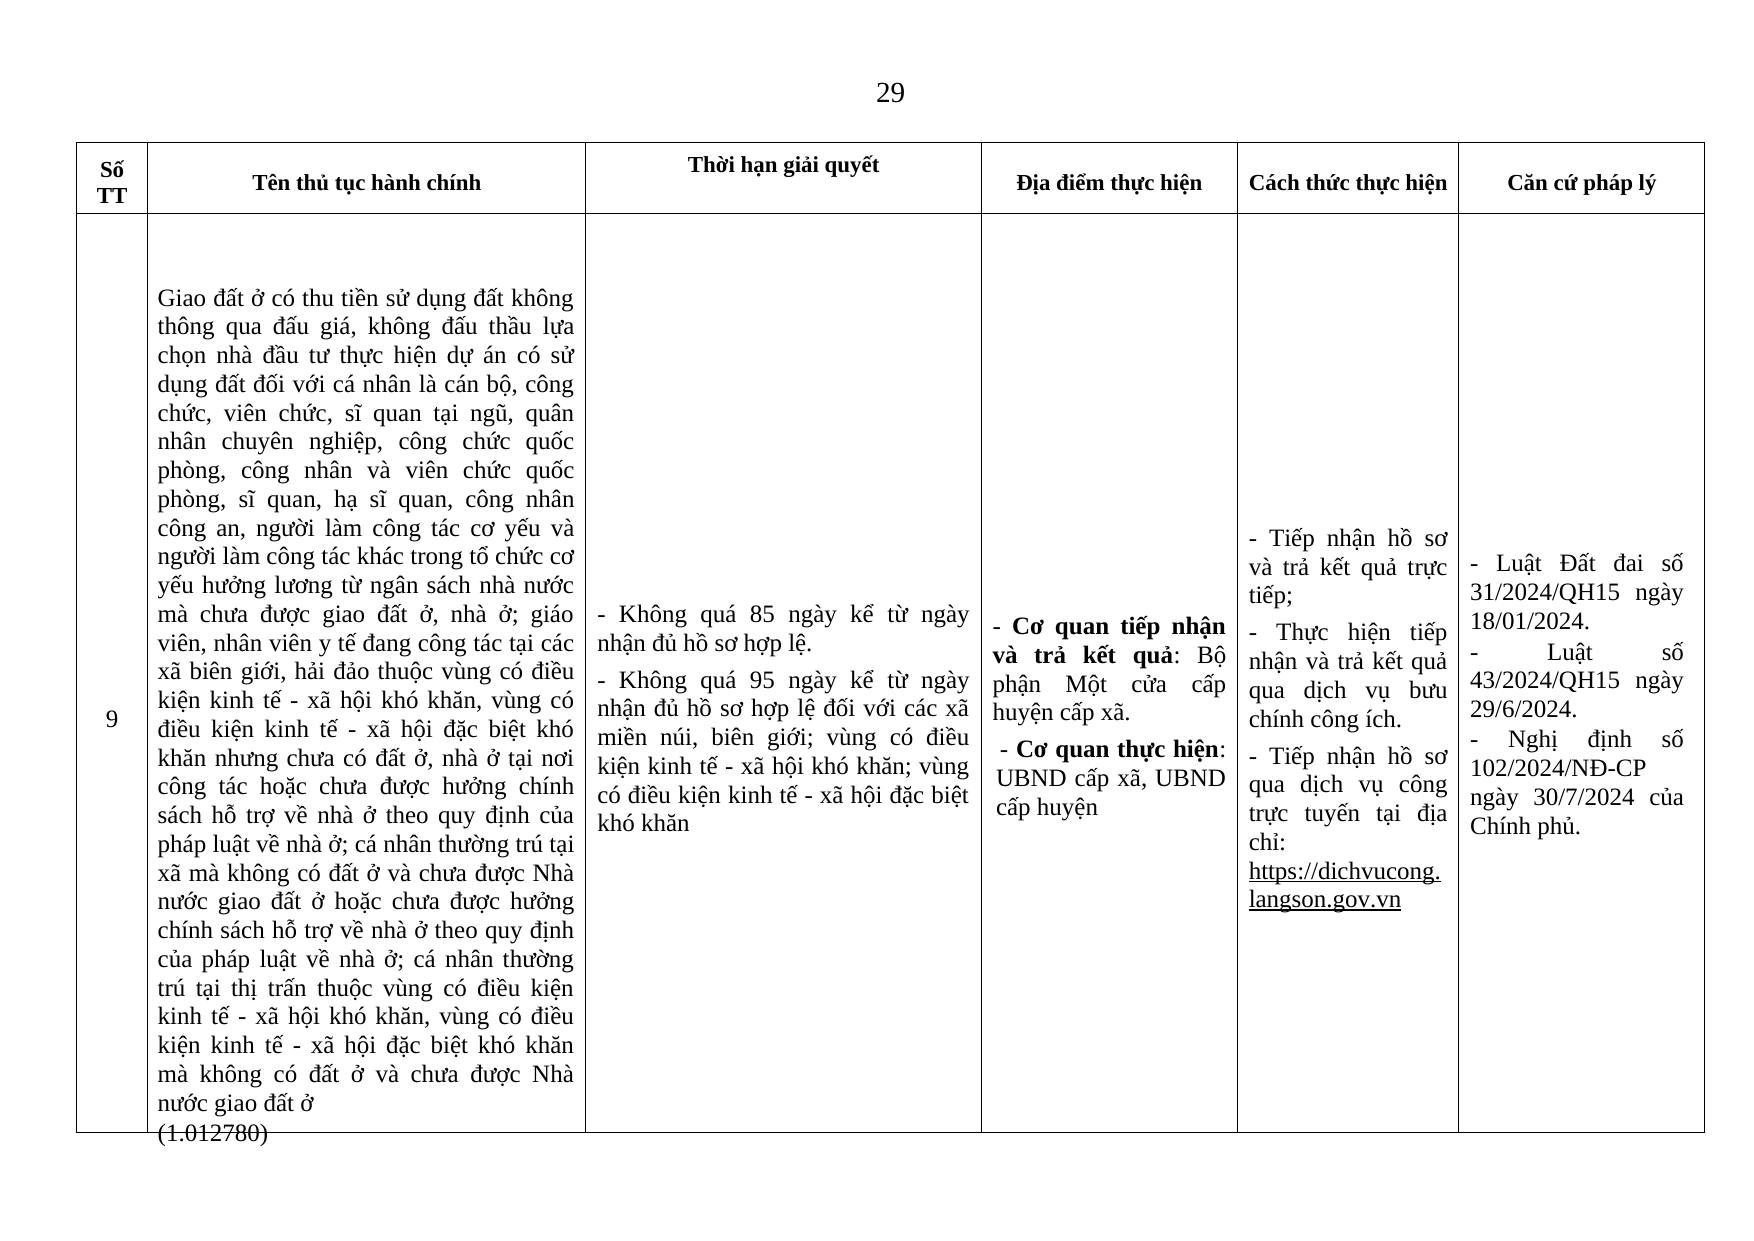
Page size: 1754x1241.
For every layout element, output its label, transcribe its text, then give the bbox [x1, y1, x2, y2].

table_cell Giao đất ở có thu tiền sử dụng đất không thông qua đấu giá, không đấu thầu lựa chọn nhà đầu tư thực hiện dự án có sử dụng đất đối với cá nhân là cán bộ, công chức, viên chức, sĩ quan tại ngũ, quân nhân chuyên nghiệp, công chức quốc phòng, công nhân và viên chức quốc phòng, sĩ quan, hạ sĩ quan, công nhân công an, người làm công tác cơ yếu và người làm công tác khác trong tổ chức cơ yếu hưởng lương từ ngân sách nhà nước mà chưa được giao đất ở, nhà ở; giáo viên, nhân viên y tế đang công tác tại các xã biên giới, hải đảo thuộc vùng có điều kiện kinh tế - xã hội khó khăn, vùng có điều kiện kinh tế - xã hội đặc biệt khó khăn nhưng chưa có đất ở, nhà ở tại nơi công tác hoặc chưa được hưởng chính sách hỗ trợ về nhà ở theo quy định của pháp luật về nhà ở; cá nhân thường trú tại xã mà không có đất ở và chưa được Nhà nước giao đất ở hoặc chưa được hưởng chính sách hỗ trợ về nhà ở theo quy định của pháp luật về nhà ở; cá nhân thường trú tại thị trấn thuộc vùng có điều kiện kinh tế - xã hội khó khăn, vùng có điều kiện kinh tế - xã hội đặc biệt khó khăn mà không có đất ở và chưa được Nhà nước giao đất ở (1.012780) [148, 214, 585, 1132]
table_header Căn cứ pháp lý [1459, 143, 1704, 212]
table_header Cách thức thực hiện [1238, 143, 1458, 212]
table_cell - Không quá 85 ngày kể từ ngày nhận đủ hồ sơ hợp lệ. - Không quá 95 ngày kể từ ngày nhận đủ hồ sơ hợp lệ đối với các xã miền núi, biên giới; vùng có điều kiện kinh tế - xã hội khó khăn; vùng có điều kiện kinh tế - xã hội đặc biệt khó khăn [586, 214, 981, 1132]
table_header Địa điểm thực hiện [982, 143, 1237, 212]
table_cell 9 [77, 214, 147, 1132]
table_cell - Tiếp nhận hồ sơ và trả kết quả trực tiếp; - Thực hiện tiếp nhận và trả kết quả qua dịch vụ bưu chính công ích. - Tiếp nhận hồ sơ qua dịch vụ công trực tuyến tại địa chỉ: https://dichvucong.langson.gov.vn [1238, 214, 1458, 1132]
table_header Số TT [77, 143, 147, 212]
table_cell - Cơ quan tiếp nhận và trả kết quả: Bộ phận Một cửa cấp huyện cấp xã. - Cơ quan thực hiện: UBND cấp xã, UBND cấp huyện [982, 214, 1237, 1132]
table_header Thời hạn giải quyết [586, 143, 981, 212]
table_header Tên thủ tục hành chính [148, 143, 585, 212]
table_cell - Luật Đất đai số 31/2024/QH15 ngày 18/01/2024. - Luật số 43/2024/QH15 ngày 29/6/2024. - Nghị định số 102/2024/NĐ-CP ngày 30/7/2024 của Chính phủ. [1459, 214, 1704, 1132]
